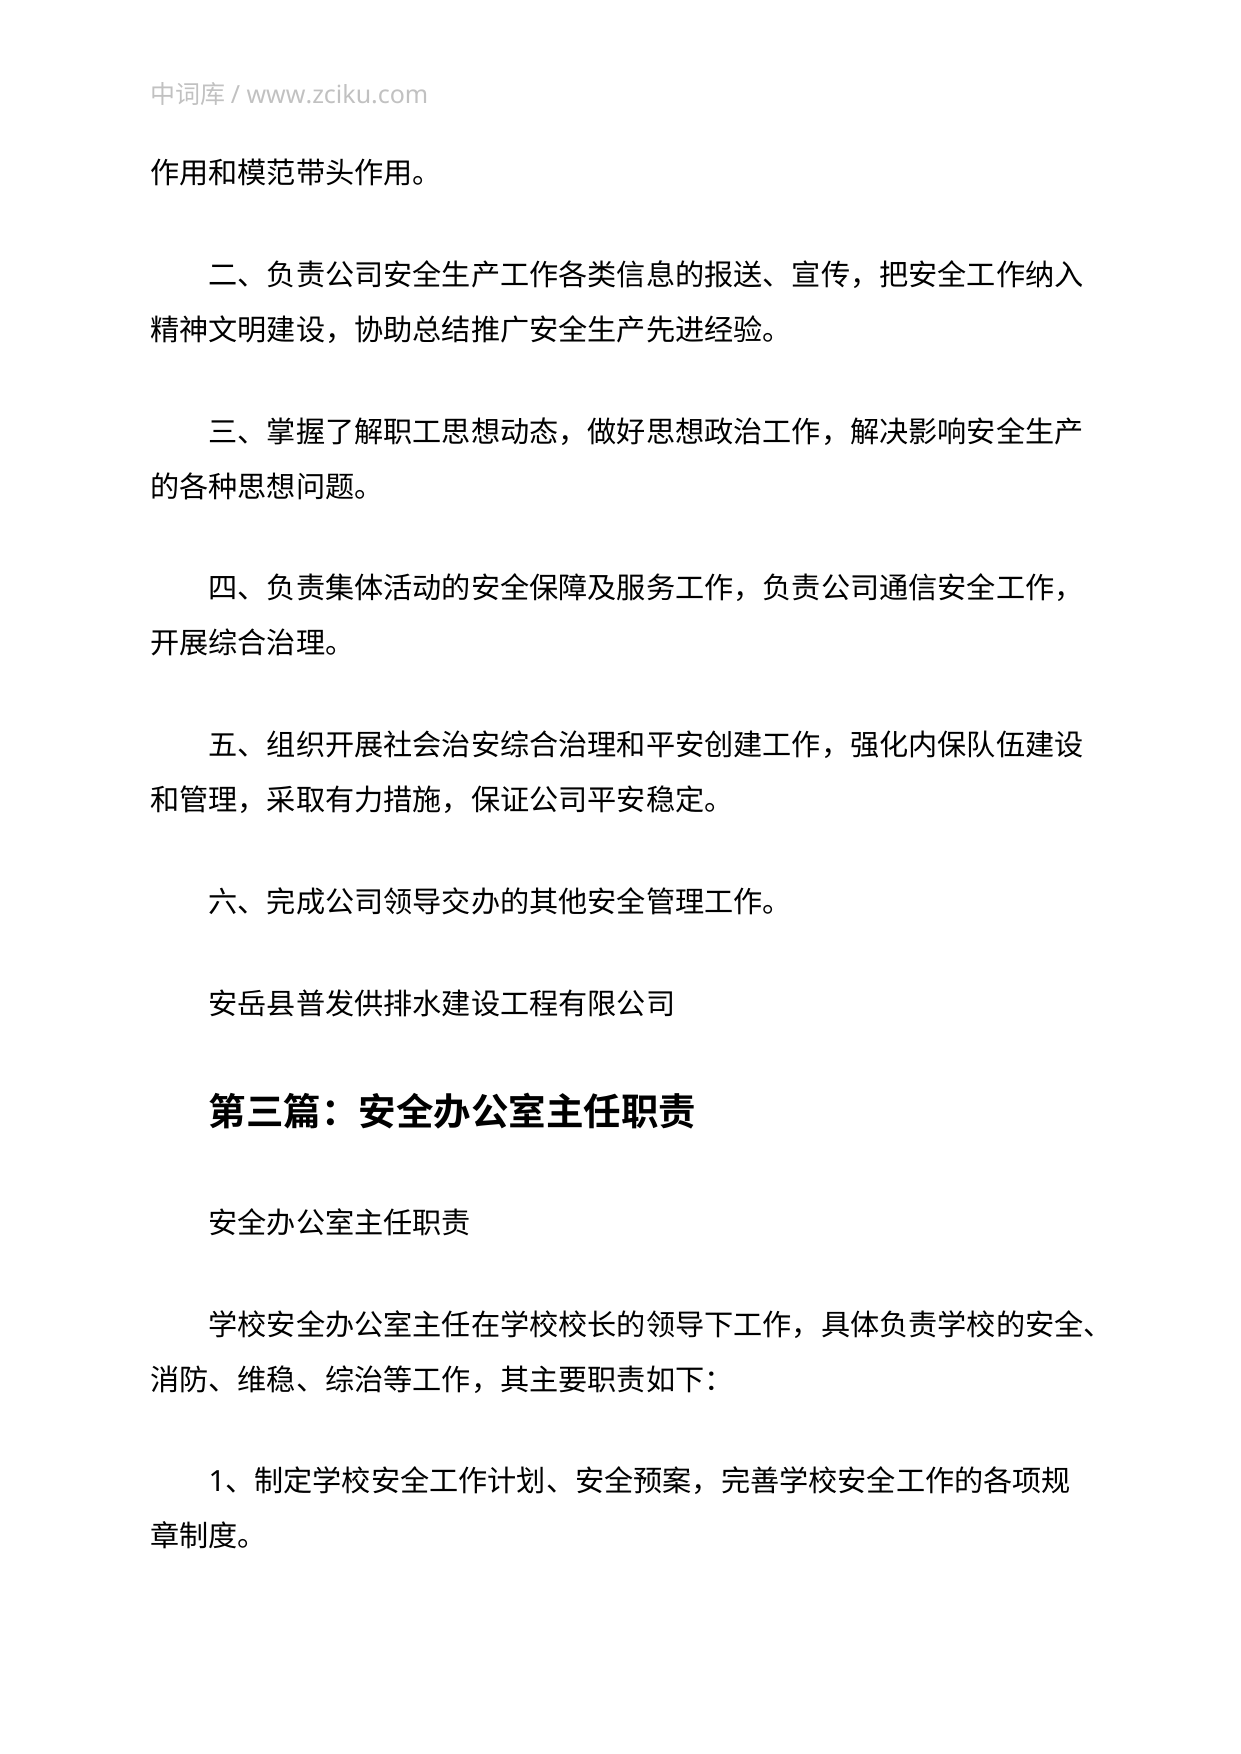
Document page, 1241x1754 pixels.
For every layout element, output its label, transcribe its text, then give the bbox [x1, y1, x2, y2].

text 五、组织开展社会治安综合治理和平安创建工作，强化内保队伍建设和管理，采取有力措施，保证公司平安稳定。 [150, 722, 1090, 819]
text 第三篇：安全办公室主任职责 [150, 1082, 1090, 1136]
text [150, 150, 1090, 192]
text 学校安全办公室主任在学校校长的领导下工作，具体负责学校的安全、消防、维稳、综治等工作，其主要职责如下： [150, 1301, 1090, 1398]
text 三、掌握了解职工思想动态，做好思想政治工作，解决影响安全生产的各种思想问题。 [150, 408, 1090, 506]
text 安全办公室主任职责 [150, 1199, 1090, 1242]
text 1、制定学校安全工作计划、安全预案，完善学校安全工作的各项规章制度。 [150, 1458, 1090, 1555]
text 四、负责集体活动的安全保障及服务工作，负责公司通信安全工作，开展综合治理。 [150, 565, 1090, 662]
text 六、完成公司领导交办的其他安全管理工作。 [150, 878, 1090, 921]
text 安岳县普发供排水建设工程有限公司 [150, 980, 1090, 1022]
text 二、负责公司安全生产工作各类信息的报送、宣传，把安全工作纳入精神文明建设，协助总结推广安全生产先进经验。 [150, 252, 1090, 349]
